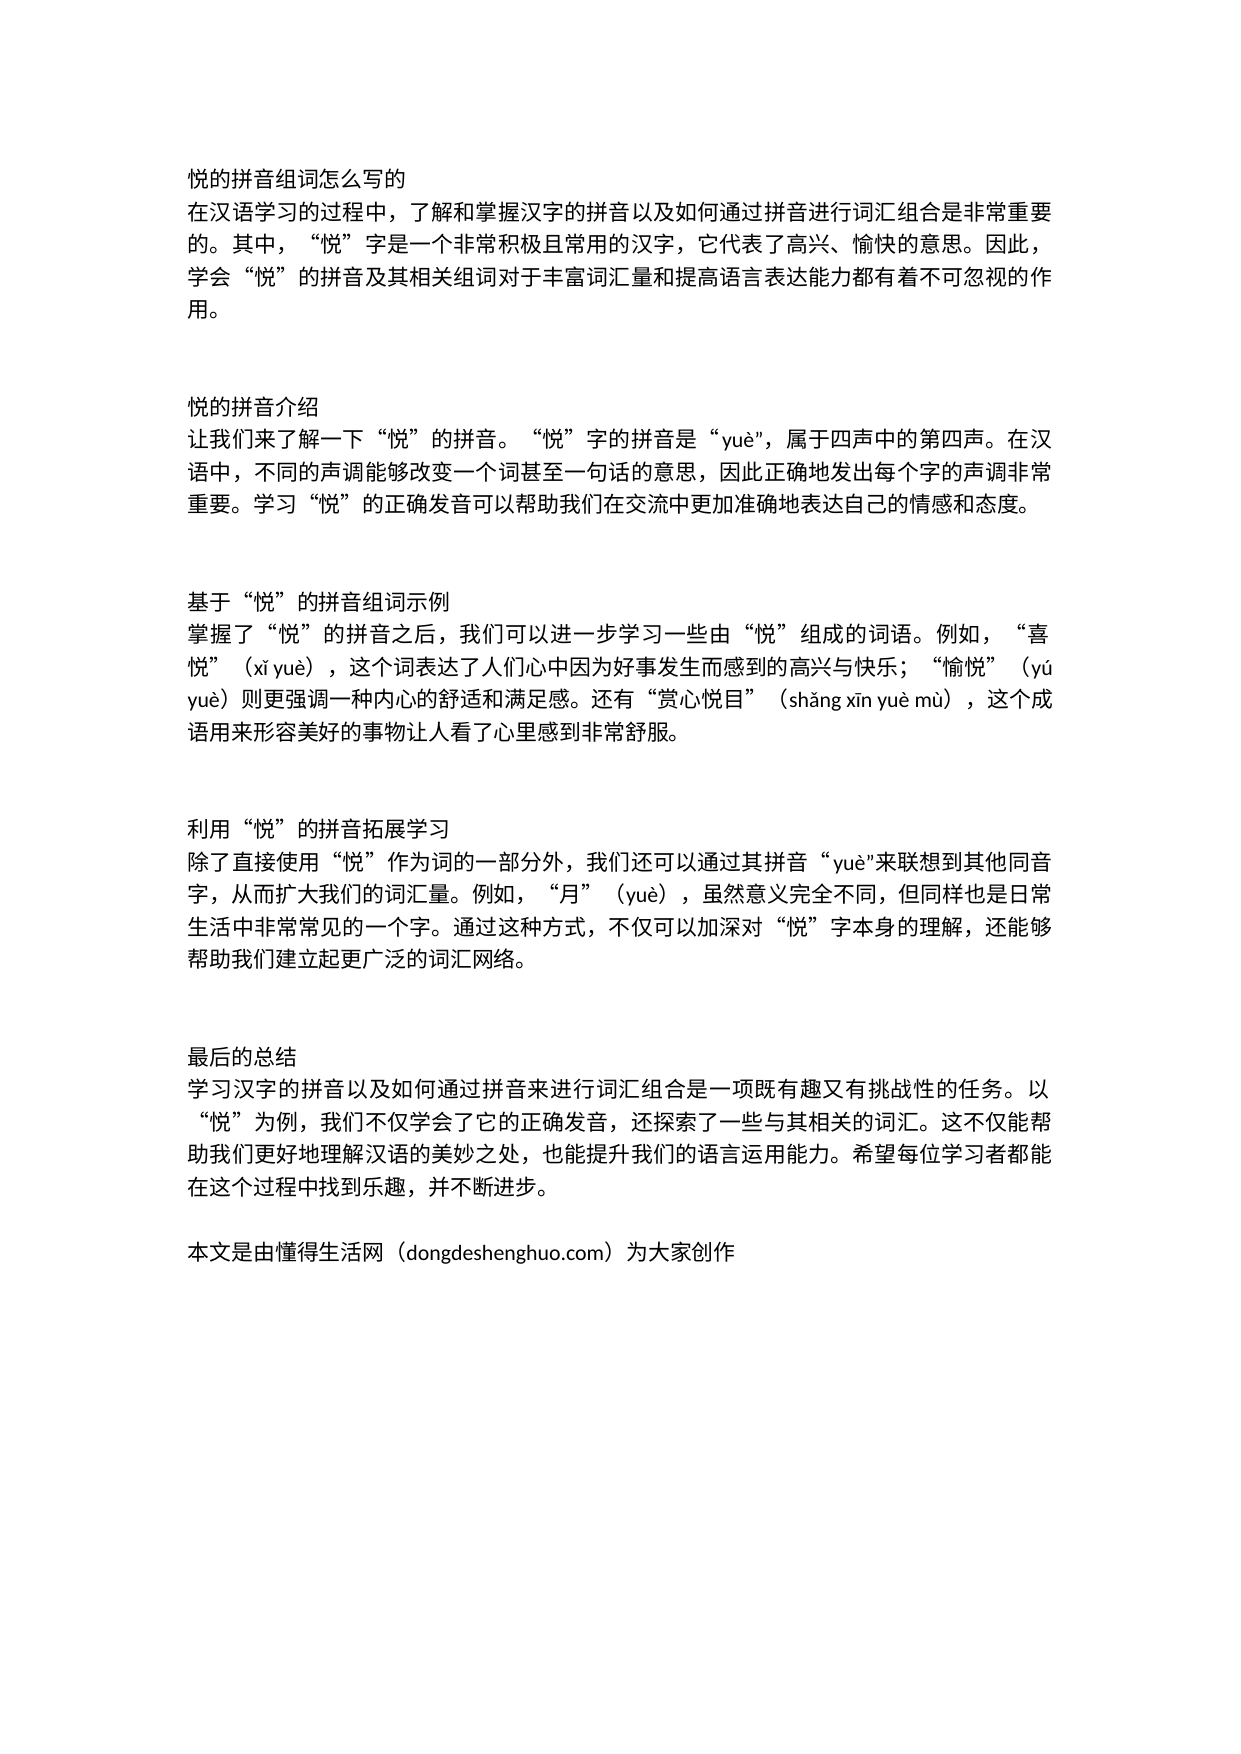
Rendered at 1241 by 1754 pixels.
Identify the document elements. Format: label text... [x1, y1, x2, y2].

text 除了直接使用“悦”作为词的一部分外，我们还可以通过其拼音“yuè”来联想到其他同音字，从而扩大我们的词汇量。例如，“月”（yuè），虽然意义完全不同，但同样也是日常生活中非常常见的一个字。通过这种方式，不仅可以加深对“悦”字本身的理解，还能够帮助我们建立起更广泛的词汇网络。 [187, 844, 1053, 974]
text 悦的拼音介绍 [187, 389, 1053, 422]
text 最后的总结 [187, 1039, 1053, 1072]
text 让我们来了解一下“悦”的拼音。“悦”字的拼音是“yuè”，属于四声中的第四声。在汉语中，不同的声调能够改变一个词甚至一句话的意思，因此正确地发出每个字的声调非常重要。学习“悦”的正确发音可以帮助我们在交流中更加准确地表达自己的情感和态度。 [187, 422, 1053, 519]
text 利用“悦”的拼音拓展学习 [187, 812, 1053, 844]
text 掌握了“悦”的拼音之后，我们可以进一步学习一些由“悦”组成的词语。例如，“喜悦”（xǐ yuè），这个词表达了人们心中因为好事发生而感到的高兴与快乐；“愉悦”（yú yuè）则更强调一种内心的舒适和满足感。还有“赏心悦目”（shǎng xīn yuè mù），这个成语用来形容美好的事物让人看了心里感到非常舒服。 [187, 617, 1053, 747]
text 悦的拼音组词怎么写的 [187, 162, 1053, 194]
text 在汉语学习的过程中，了解和掌握汉字的拼音以及如何通过拼音进行词汇组合是非常重要的。其中，“悦”字是一个非常积极且常用的汉字，它代表了高兴、愉快的意思。因此，学会“悦”的拼音及其相关组词对于丰富词汇量和提高语言表达能力都有着不可忽视的作用。 [187, 194, 1053, 324]
text 本文是由懂得生活网（dongdeshenghuo.com）为大家创作 [187, 1234, 1053, 1267]
text 学习汉字的拼音以及如何通过拼音来进行词汇组合是一项既有趣又有挑战性的任务。以“悦”为例，我们不仅学会了它的正确发音，还探索了一些与其相关的词汇。这不仅能帮助我们更好地理解汉语的美妙之处，也能提升我们的语言运用能力。希望每位学习者都能在这个过程中找到乐趣，并不断进步。 [187, 1072, 1053, 1202]
text 基于“悦”的拼音组词示例 [187, 584, 1053, 617]
